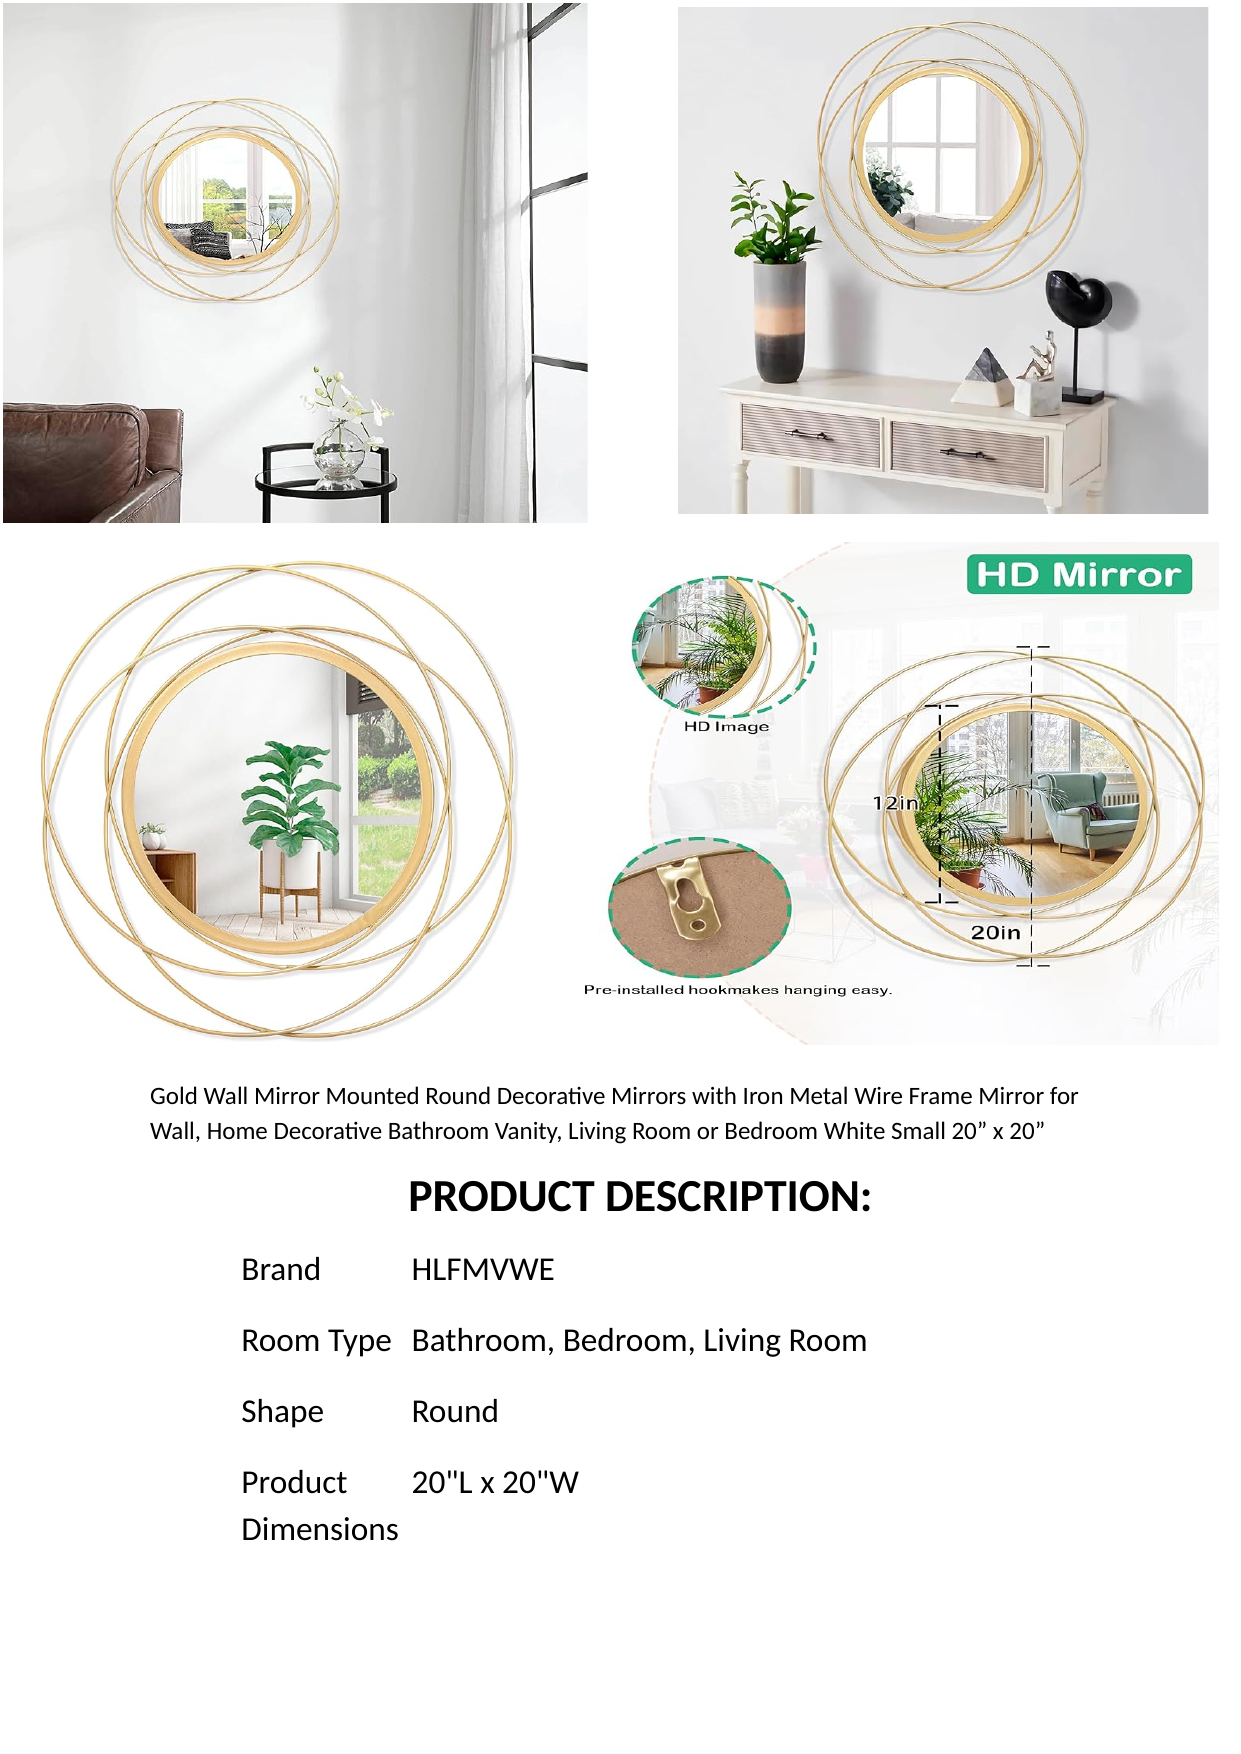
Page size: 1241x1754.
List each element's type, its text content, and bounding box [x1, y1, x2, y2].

text Gold Wall Mirror Mounted Round Decorative Mirrors with Iron Metal Wire Frame Mirror for Wall, Home Decorative Bathroom Vanity, Living Room or Bedroom White Small 20” x 20” [150, 1080, 1090, 1146]
table_cell Round [407, 1385, 999, 1456]
text PRODUCT DESCRIPTION: [150, 1167, 1090, 1223]
table_cell 20"L x 20"W [407, 1456, 999, 1574]
table_cell Room Type [241, 1314, 407, 1385]
table_header Brand [241, 1248, 407, 1314]
picture [3, 3, 588, 523]
table_header HLFMVWE [407, 1248, 999, 1314]
table_cell Bathroom, Bedroom, Living Room [407, 1314, 999, 1385]
picture [40, 560, 519, 1042]
picture [678, 7, 1209, 514]
table_cell Product Dimensions [241, 1456, 407, 1574]
table_cell Shape [241, 1385, 407, 1456]
picture [584, 542, 1219, 1045]
